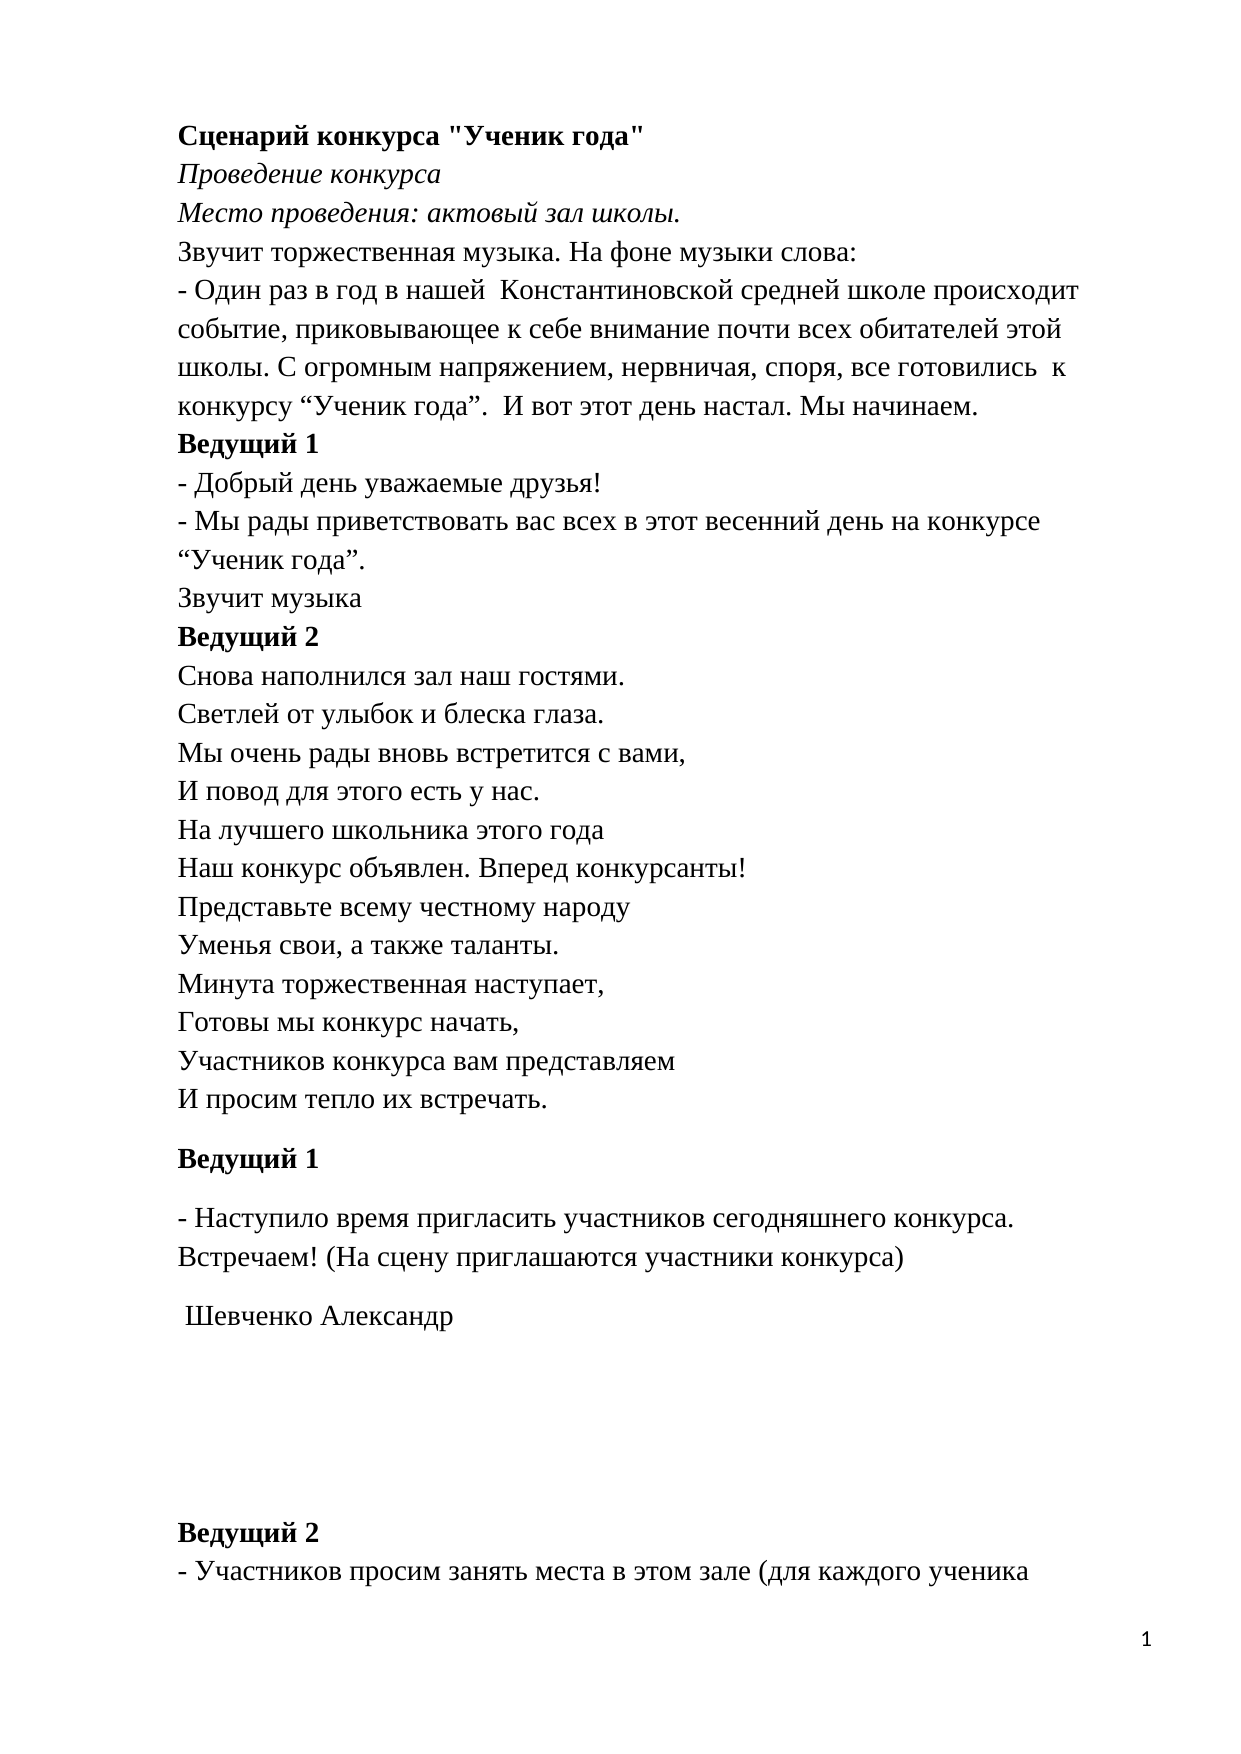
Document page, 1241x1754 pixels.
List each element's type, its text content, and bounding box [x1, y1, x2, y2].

text Сценарий конкурса "Ученик года" Проведение конкурса Место проведения: актовый зал школы. Звучит торжественная музыка. На фоне музыки слова: - Один раз в год в нашей Константиновской средней школе происходит событие, приковывающее к себе внимание почти всех обитателей этой школы. С огромным напряжением, нервничая, споря, все готовились к конкурсу “Ученик года”. И вот этот день настал. Мы начинаем. Ведущий 1 - Добрый день уважаемые друзья! - Мы рады приветствовать вас всех в этот весенний день на конкурсе “Ученик года”. Звучит музыка Ведущий 2 Снова наполнился зал наш гостями. Светлей от улыбок и блеска глаза. Мы очень рады вновь встретится с вами, И повод для этого есть у нас. На лучшего школьника этого года Наш конкурс объявлен. Вперед конкурсанты! Представьте всему честному народу Уменья свои, а также таланты. Минута торжественная наступает, Готовы мы конкурс начать, Участников конкурса вам представляем И просим тепло их встречать. [177, 118, 1152, 1115]
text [177, 1476, 1152, 1587]
text Шевченко Александр [177, 1298, 1152, 1332]
text - Наступило время пригласить участников сегодняшнего конкурса. Встречаем! (На сцену приглашаются участники конкурса) [177, 1200, 1152, 1272]
text Ведущий 1 [177, 1141, 1152, 1174]
